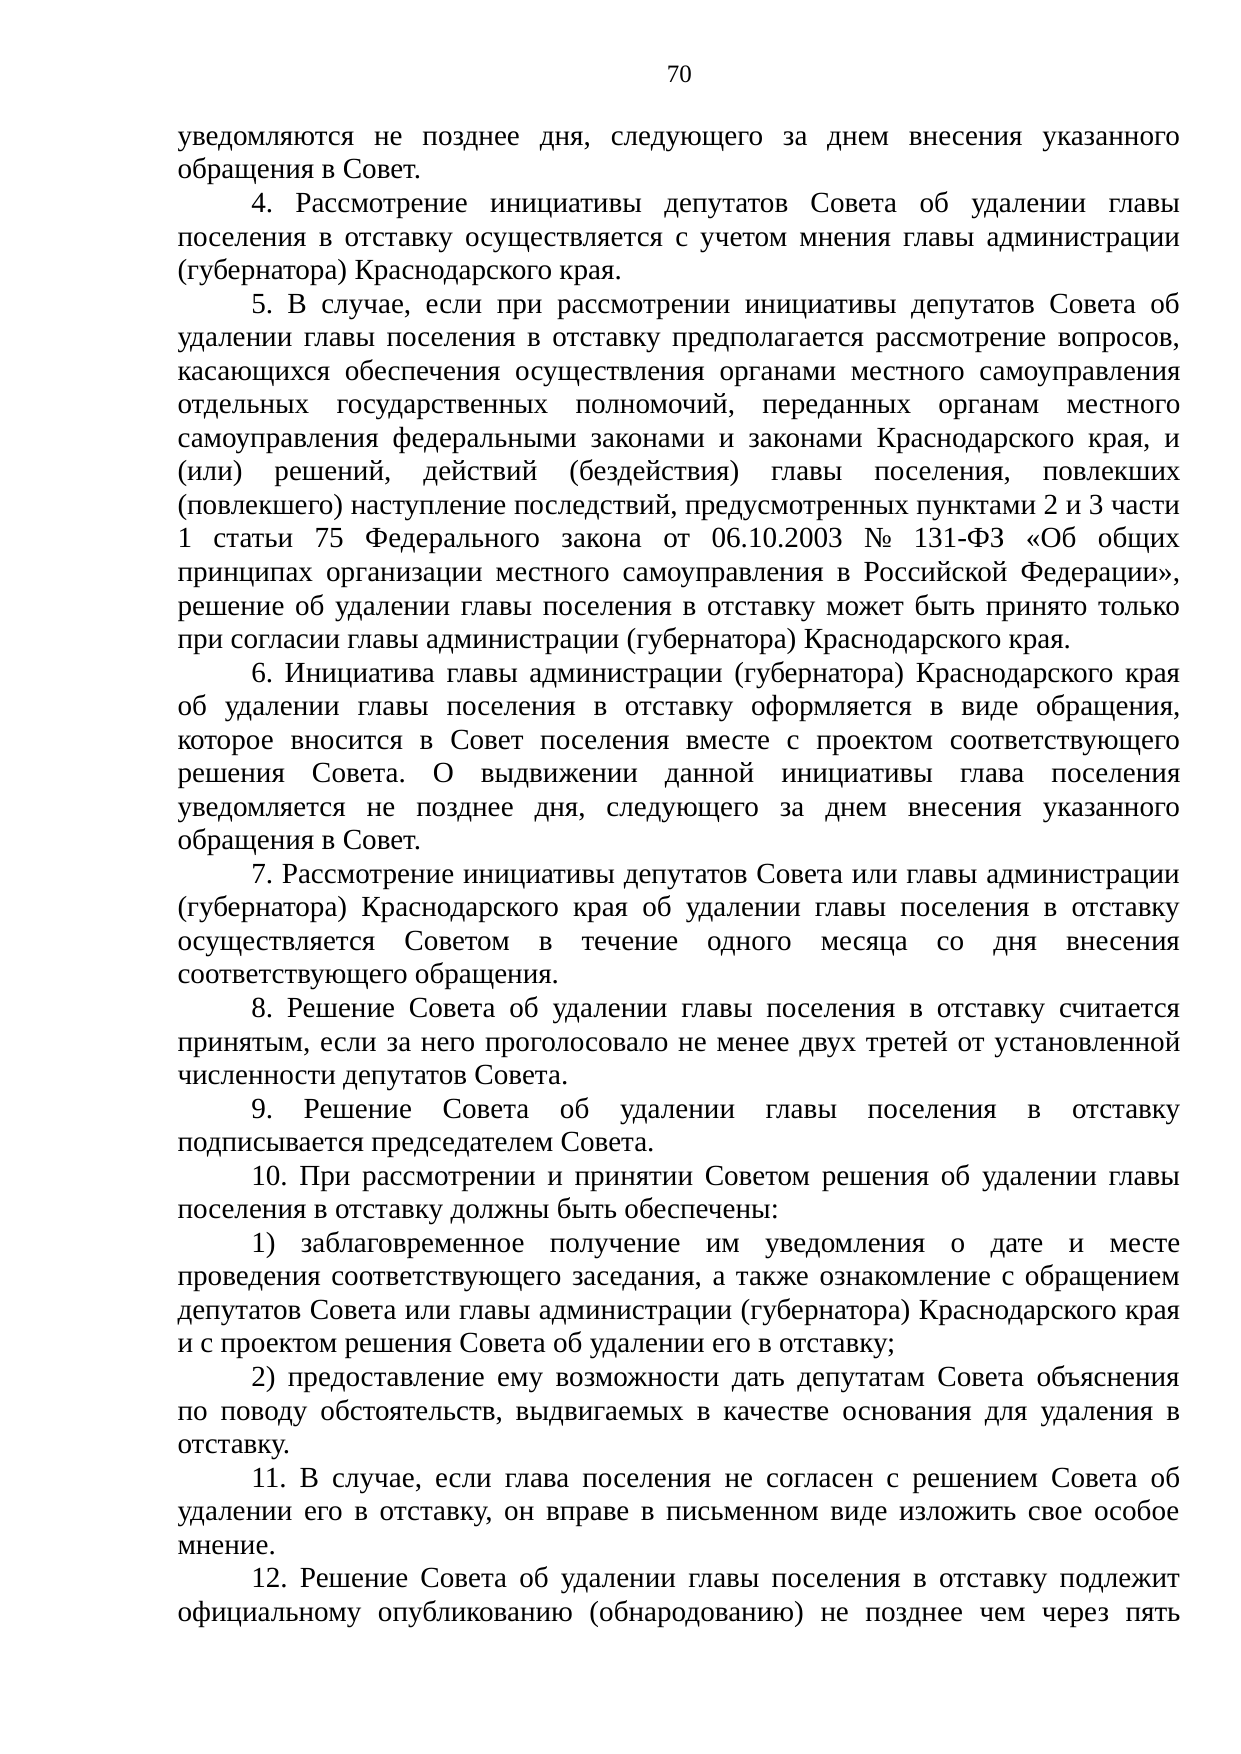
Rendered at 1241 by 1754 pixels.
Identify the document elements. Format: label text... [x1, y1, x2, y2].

text 5. В случае, если при рассмотрении инициативы депутатов Совета об удалении главы поселения в отставку предполагается рассмотрение вопросов, касающихся обеспечения осуществления органами местного самоуправления отдельных государственных полномочий, переданных органам местного самоуправления федеральными законами и законами Краснодарского края, и (или) решений, действий (бездействия) главы поселения, повлекших (повлекшего) наступление последствий, предусмотренных пунктами 2 и 3 части 1 статьи 75 Федерального закона от 06.10.2003 № 131-ФЗ «Об общих принципах организации местного самоуправления в Российской Федерации», решение об удалении главы поселения в отставку может быть принято только при согласии главы администрации (губернатора) Краснодарского края. [177, 286, 1181, 655]
text 10. При рассмотрении и принятии Советом решения об удалении главы поселения в отставку должны быть обеспечены: [177, 1158, 1181, 1225]
text 9. Решение Совета об удалении главы поселения в отставку подписывается председателем Совета. [177, 1091, 1181, 1158]
text 8. Решение Совета об удалении главы поселения в отставку считается принятым, если за него проголосовало не менее двух третей от установленной численности депутатов Совета. [177, 990, 1181, 1091]
text 4. Рассмотрение инициативы депутатов Совета об удалении главы поселения в отставку осуществляется с учетом мнения главы администрации (губернатора) Краснодарского края. [177, 185, 1181, 286]
text 1) заблаговременное получение им уведомления о дате и месте проведения соответствующего заседания, а также ознакомление с обращением депутатов Совета или главы администрации (губернатора) Краснодарского края и с проектом решения Совета об удалении его в отставку; [177, 1225, 1181, 1359]
text 2) предоставление ему возможности дать депутатам Совета объяснения по поводу обстоятельств, выдвигаемых в качестве основания для удаления в отставку. [177, 1359, 1181, 1460]
text 11. В случае, если глава поселения не согласен с решением Совета об удалении его в отставку, он вправе в письменном виде изложить свое особое мнение. [177, 1460, 1181, 1560]
text 7. Рассмотрение инициативы депутатов Совета или главы администрации (губернатора) Краснодарского края об удалении главы поселения в отставку осуществляется Советом в течение одного месяца со дня внесения соответствующего обращения. [177, 856, 1181, 990]
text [177, 118, 1181, 185]
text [177, 1560, 1181, 1627]
text 6. Инициатива главы администрации (губернатора) Краснодарского края об удалении главы поселения в отставку оформляется в виде обращения, которое вносится в Совет поселения вместе с проектом соответствующего решения Совета. О выдвижении данной инициативы глава поселения уведомляется не позднее дня, следующего за днем внесения указанного обращения в Совет. [177, 655, 1181, 856]
